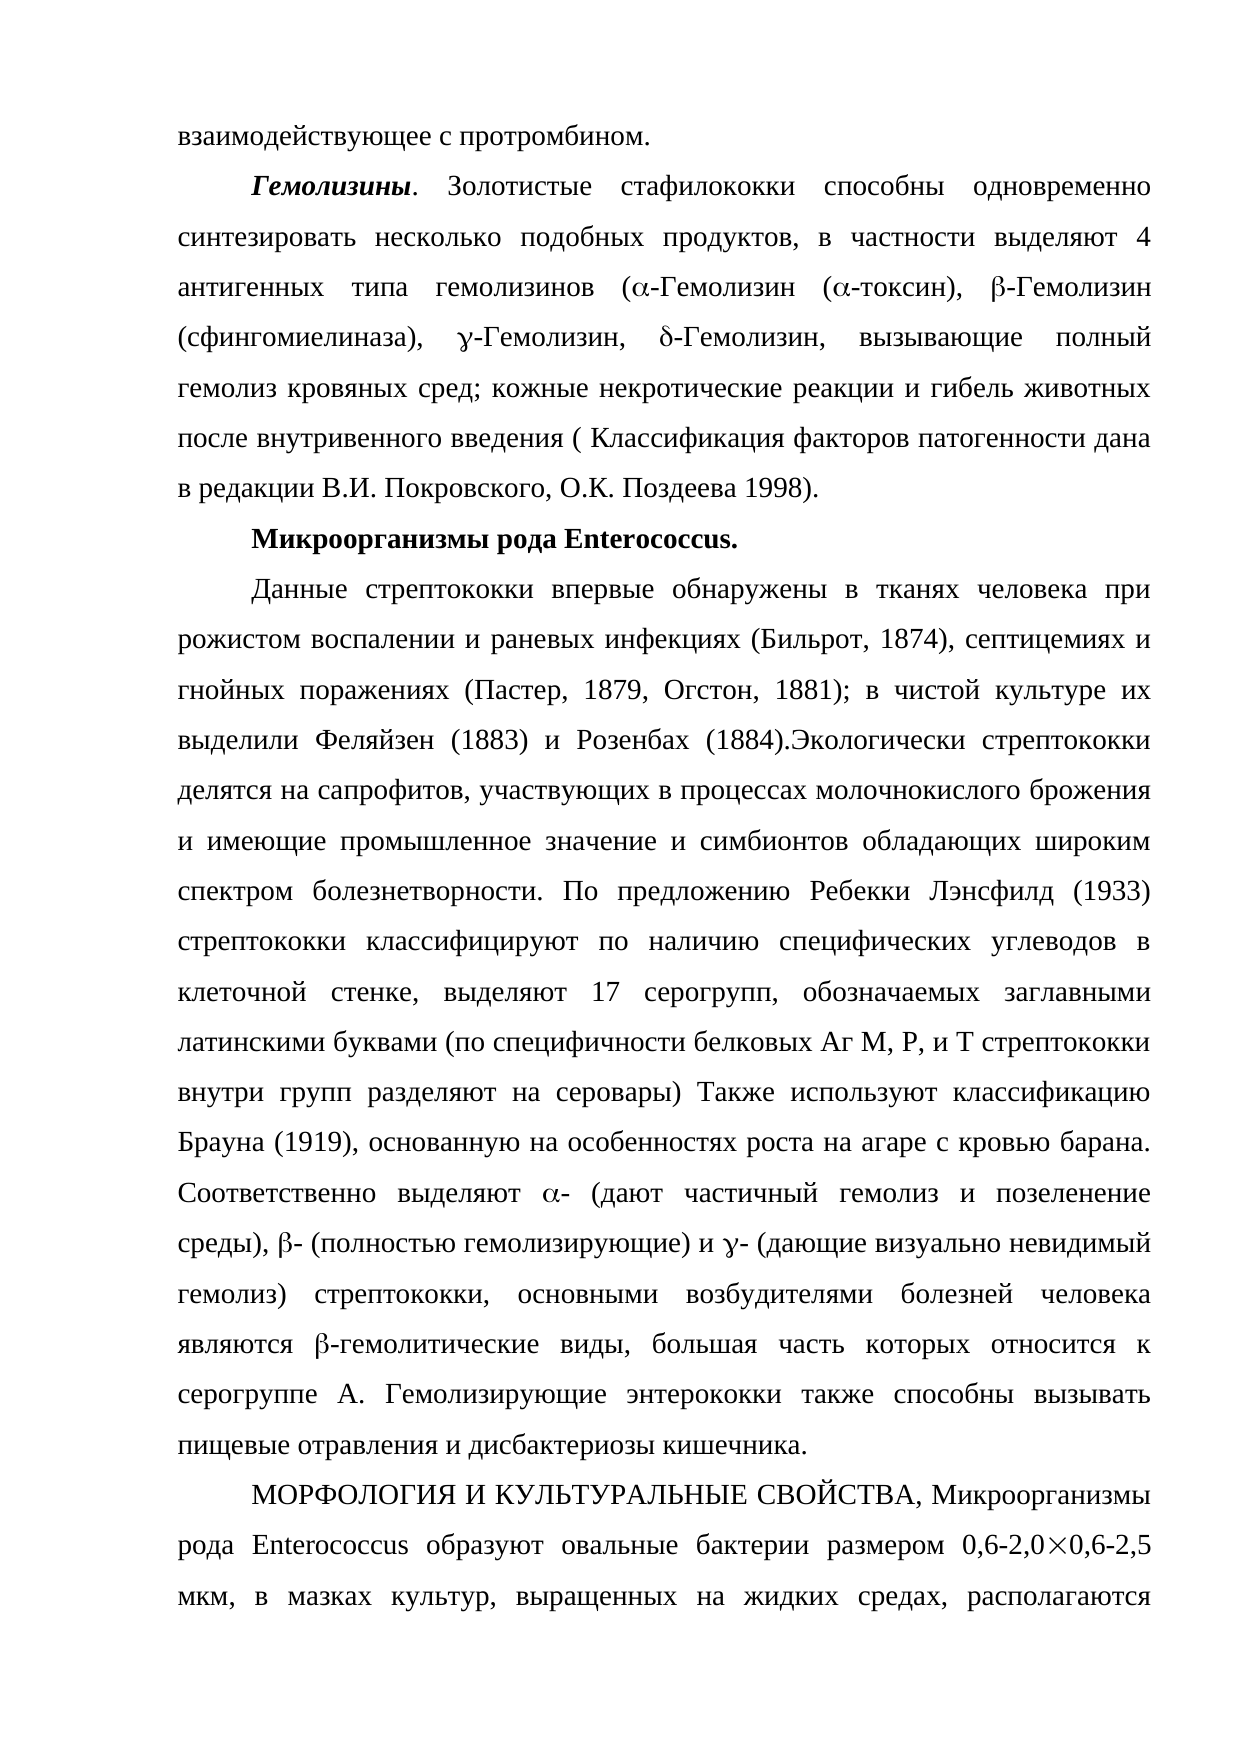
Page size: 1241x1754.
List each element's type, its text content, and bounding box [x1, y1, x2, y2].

text Данные стрептококки впервые обнаружены в тканях человека при рожистом воспалении и раневых инфекциях (Бильрот, 1874), септицемиях и гнойных поражениях (Пастер, 1879, Огстон, 1881); в чистой культуре их выделили Феляйзен (1883) и Розенбах (1884).Экологически стрептококки делятся на сапрофитов, участвующих в процессах молочнокислого брожения и имеющие промышленное значение и симбионтов обладающих широким спектром болезнетворности. По предложению Ребекки Лэнсфилд (1933) стрептококки классифицируют по наличию специфических углеводов в клеточной стенке, выделяют 17 серогрупп, обозначаемых заглавными латинскими буквами (по специфичности белковых Аг М, Р, и Т стрептококки внутри групп разделяют на серовары) Также используют классификацию Брауна (1919), основанную на особенностях роста на агаре с кровью барана. Соответственно выделяют - (дают частичный гемолиз и позеленение среды), - (полностью гемолизирующие) и - (дающие визуально невидимый гемолиз) стрептококки, основными возбудителями болезней человека являются -гемолитические виды, большая часть которых относится к серогруппе А. Гемолизирующие энтерококки также способны вызывать пищевые отравления и дисбактериозы кишечника. [177, 571, 1152, 1460]
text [177, 1477, 1152, 1611]
text Гемолизины. Золотистые стафилококки способны одновременно синтезировать несколько подобных продуктов, в частности выделяют 4 антигенных типа гемолизинов (-Гемолизин (-токсин), -Гемолизин (сфингомиелиназа), -Гемолизин, -Гемолизин, вызывающие полный гемолиз кровяных сред; кожные некротические реакции и гибель животных после внутривенного введения ( Классификация факторов патогенности дана в редакции В.И. Покровского, О.К. Поздеева 1998). [177, 168, 1152, 504]
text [177, 118, 1152, 152]
subtitle Микроорганизмы рода Enterococcus. [177, 521, 1152, 554]
